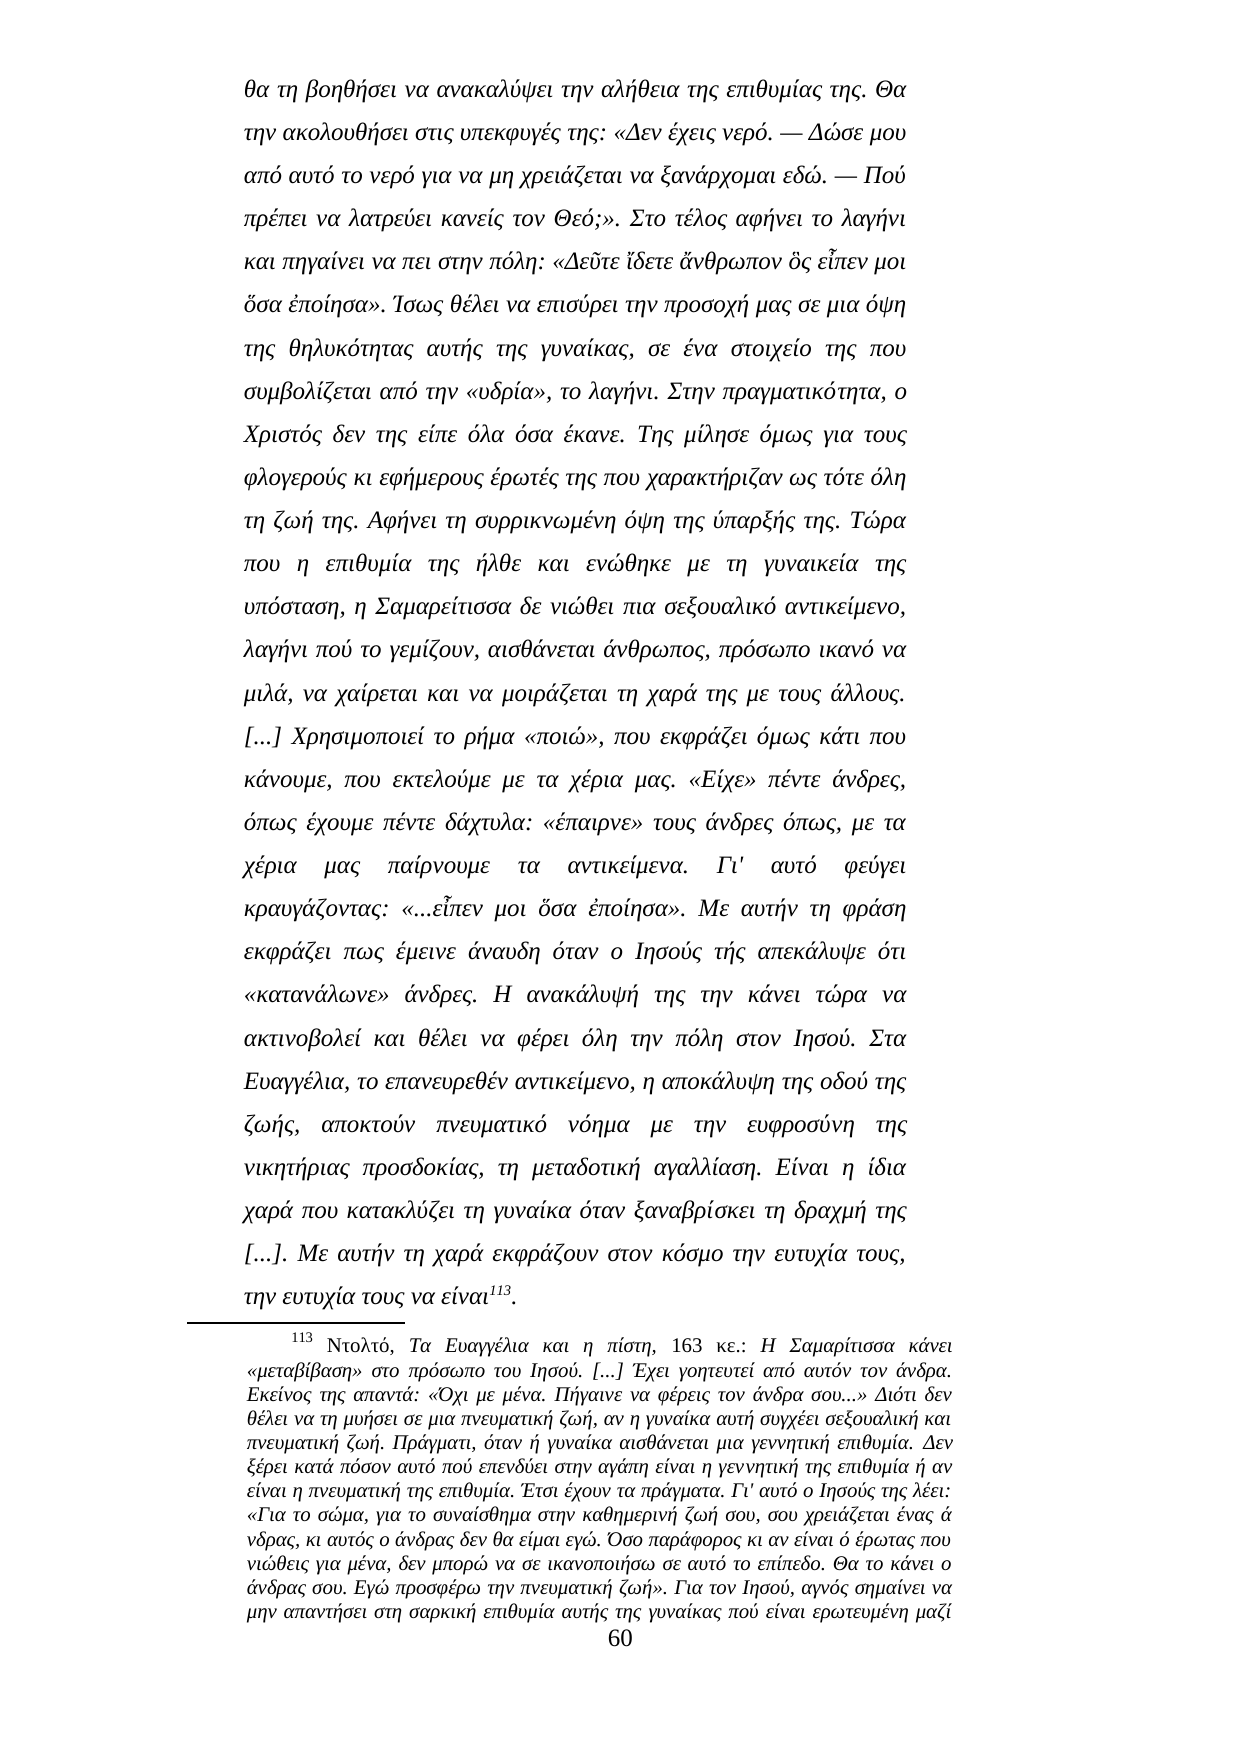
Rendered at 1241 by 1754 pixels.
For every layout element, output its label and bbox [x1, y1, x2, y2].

text [244, 74, 909, 1310]
